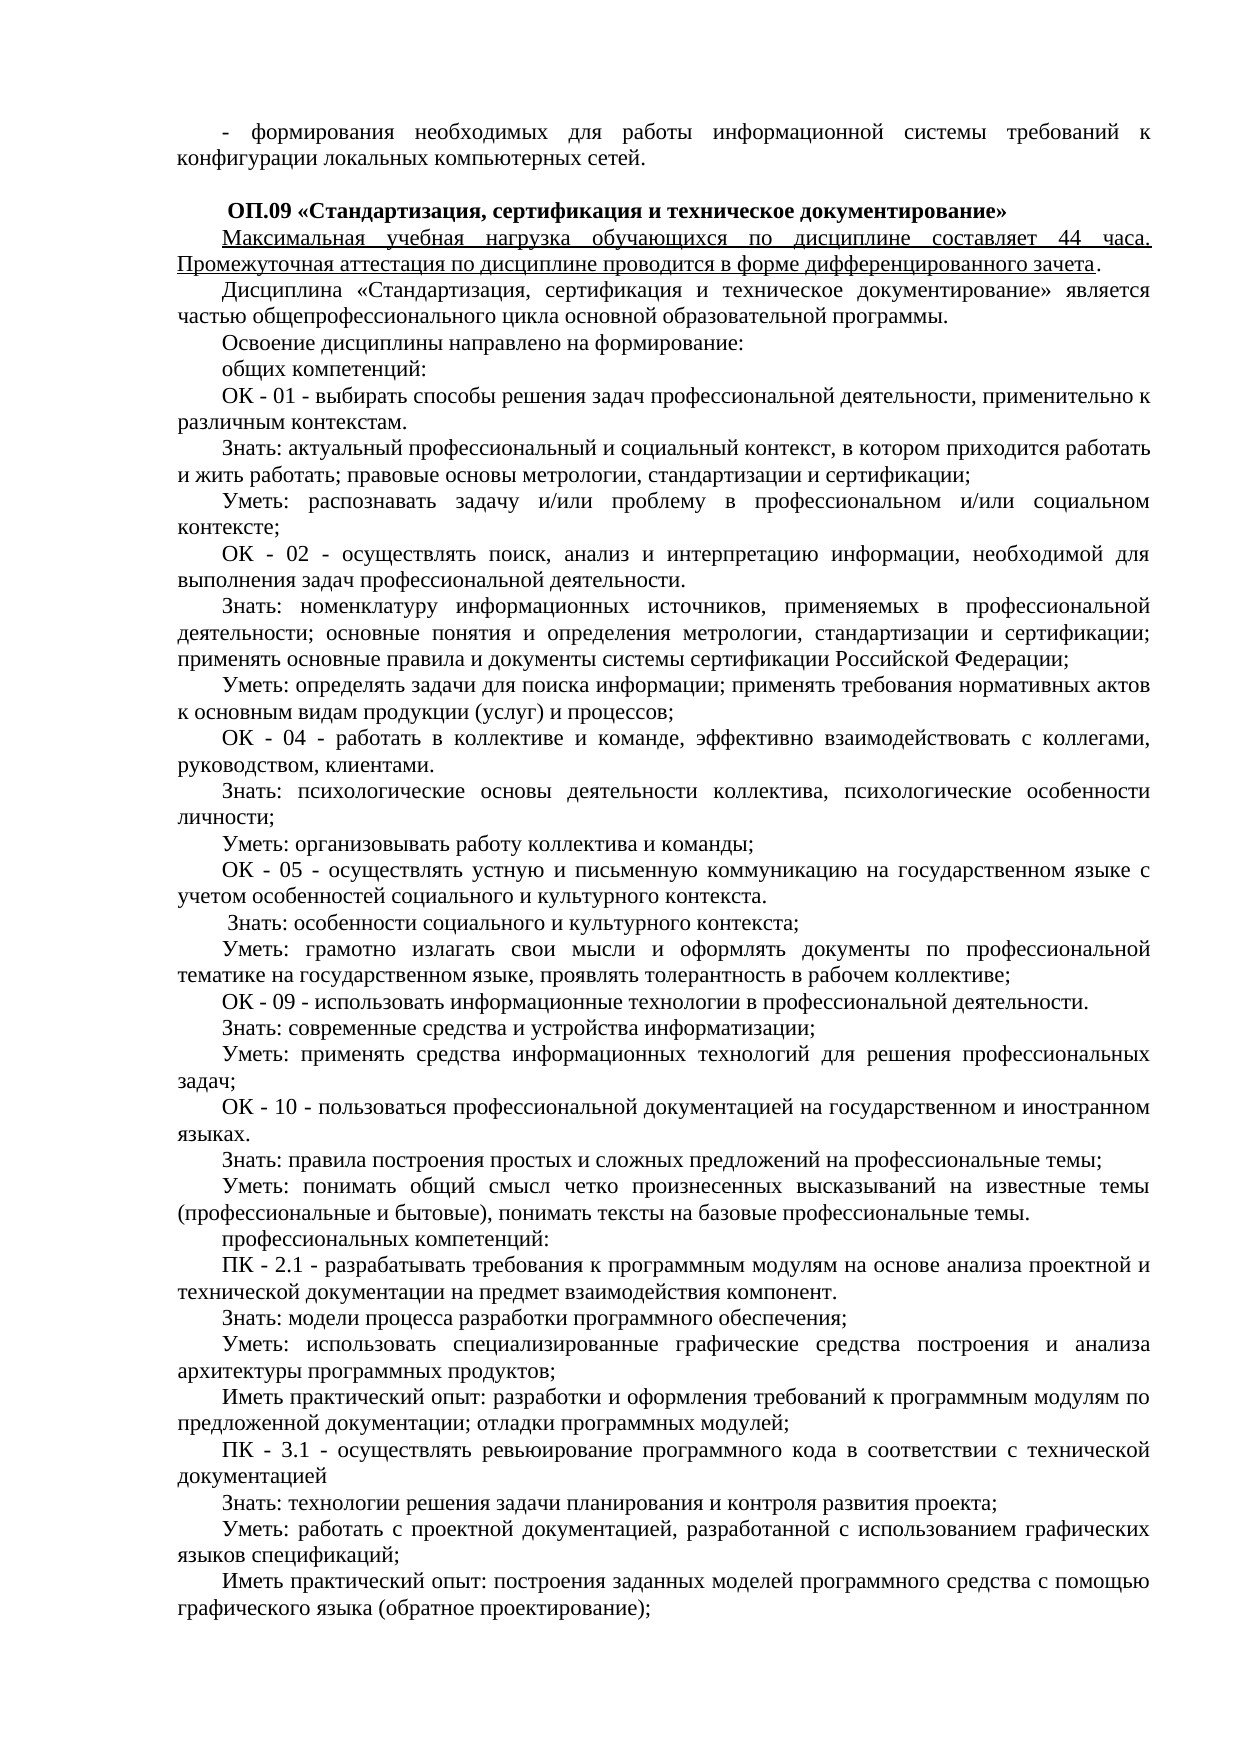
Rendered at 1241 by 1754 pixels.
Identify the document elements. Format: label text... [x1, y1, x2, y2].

text ПК - 3.1 - осуществлять ревьюирование программного кода в соответствии с технической документацией [177, 1436, 1152, 1488]
text ОК - 02 - осуществлять поиск, анализ и интерпретацию информации, необходимой для выполнения задач профессиональной деятельности. [177, 540, 1152, 592]
text Иметь практический опыт: разработки и оформления требований к программным модулям по предложенной документации; отладки программных модулей; [177, 1383, 1152, 1436]
text Уметь: применять средства информационных технологий для решения профессиональных задач; [177, 1041, 1152, 1093]
text - формирования необходимых для работы информационной системы требований к конфигурации локальных компьютерных сетей. [177, 118, 1152, 171]
text ОК - 01 - выбирать способы решения задач профессиональной деятельности, применительно к различным контекстам. [177, 382, 1152, 434]
text Уметь: работать с проектной документацией, разработанной с использованием графических языков спецификаций; [177, 1515, 1152, 1568]
text ОК - 04 - работать в коллективе и команде, эффективно взаимодействовать с коллегами, руководством, клиентами. [177, 724, 1152, 777]
text Уметь: понимать общий смысл четко произнесенных высказываний на известные темы (профессиональные и бытовые), понимать тексты на базовые профессиональные темы. [177, 1172, 1152, 1225]
text Знать: актуальный профессиональный и социальный контекст, в котором приходится работать и жить работать; правовые основы метрологии, стандартизации и сертификации; [177, 434, 1152, 487]
text ОК - 10 - пользоваться профессиональной документацией на государственном и иностранном языках. [177, 1093, 1152, 1146]
text Освоение дисциплины направлено на формирование: [177, 329, 1152, 355]
text Уметь: грамотно излагать свои мысли и оформлять документы по профессиональной тематике на государственном языке, проявлять толерантность в рабочем коллективе; [177, 935, 1152, 988]
text Знать: технологии решения задачи планирования и контроля развития проекта; [177, 1488, 1152, 1515]
text ПК - 2.1 - разрабатывать требования к программным модулям на основе анализа проектной и технической документации на предмет взаимодействия компонент. [177, 1251, 1152, 1304]
text ОК - 05 - осуществлять устную и письменную коммуникацию на государственном языке с учетом особенностей социального и культурного контекста. [177, 856, 1152, 909]
text Знать: особенности социального и культурного контекста; [177, 909, 1152, 935]
text ОК - 09 - использовать информационные технологии в профессиональной деятельности. [177, 988, 1152, 1014]
text общих компетенций: [177, 355, 1152, 382]
text Уметь: использовать специализированные графические средства построения и анализа архитектуры программных продуктов; [177, 1330, 1152, 1383]
text ОП.09 «Стандартизация, сертификация и техническое документирование» [177, 197, 1152, 223]
text Знать: правила построения простых и сложных предложений на профессиональные темы; [177, 1146, 1152, 1172]
text Знать: психологические основы деятельности коллектива, психологические особенности личности; [177, 777, 1152, 830]
text Уметь: организовывать работу коллектива и команды; [177, 830, 1152, 856]
text Знать: современные средства и устройства информатизации; [177, 1014, 1152, 1041]
text Знать: модели процесса разработки программного обеспечения; [177, 1304, 1152, 1330]
text Дисциплина «Стандартизация, сертификация и техническое документирование» является частью общепрофессионального цикла основной образовательной программы. [177, 276, 1152, 329]
text Знать: номенклатуру информационных источников, применяемых в профессиональной деятельности; основные понятия и определения метрологии, стандартизации и сертификации; применять основные правила и документы системы сертификации Российской Федерации; [177, 592, 1152, 672]
text Иметь практический опыт: построения заданных моделей программного средства с помощью графического языка (обратное проектирование); [177, 1568, 1152, 1620]
text профессиональных компетенций: [177, 1225, 1152, 1251]
text Уметь: определять задачи для поиска информации; применять требования нормативных актов к основным видам продукции (услуг) и процессов; [177, 672, 1152, 724]
text Уметь: распознавать задачу и/или проблему в профессиональном и/или социальном контексте; [177, 487, 1152, 540]
text Максимальная учебная нагрузка обучающихся по дисциплине составляет 44 часа. Промежуточная аттестация по дисциплине проводится в форме дифференцированного зачета. [177, 223, 1152, 276]
